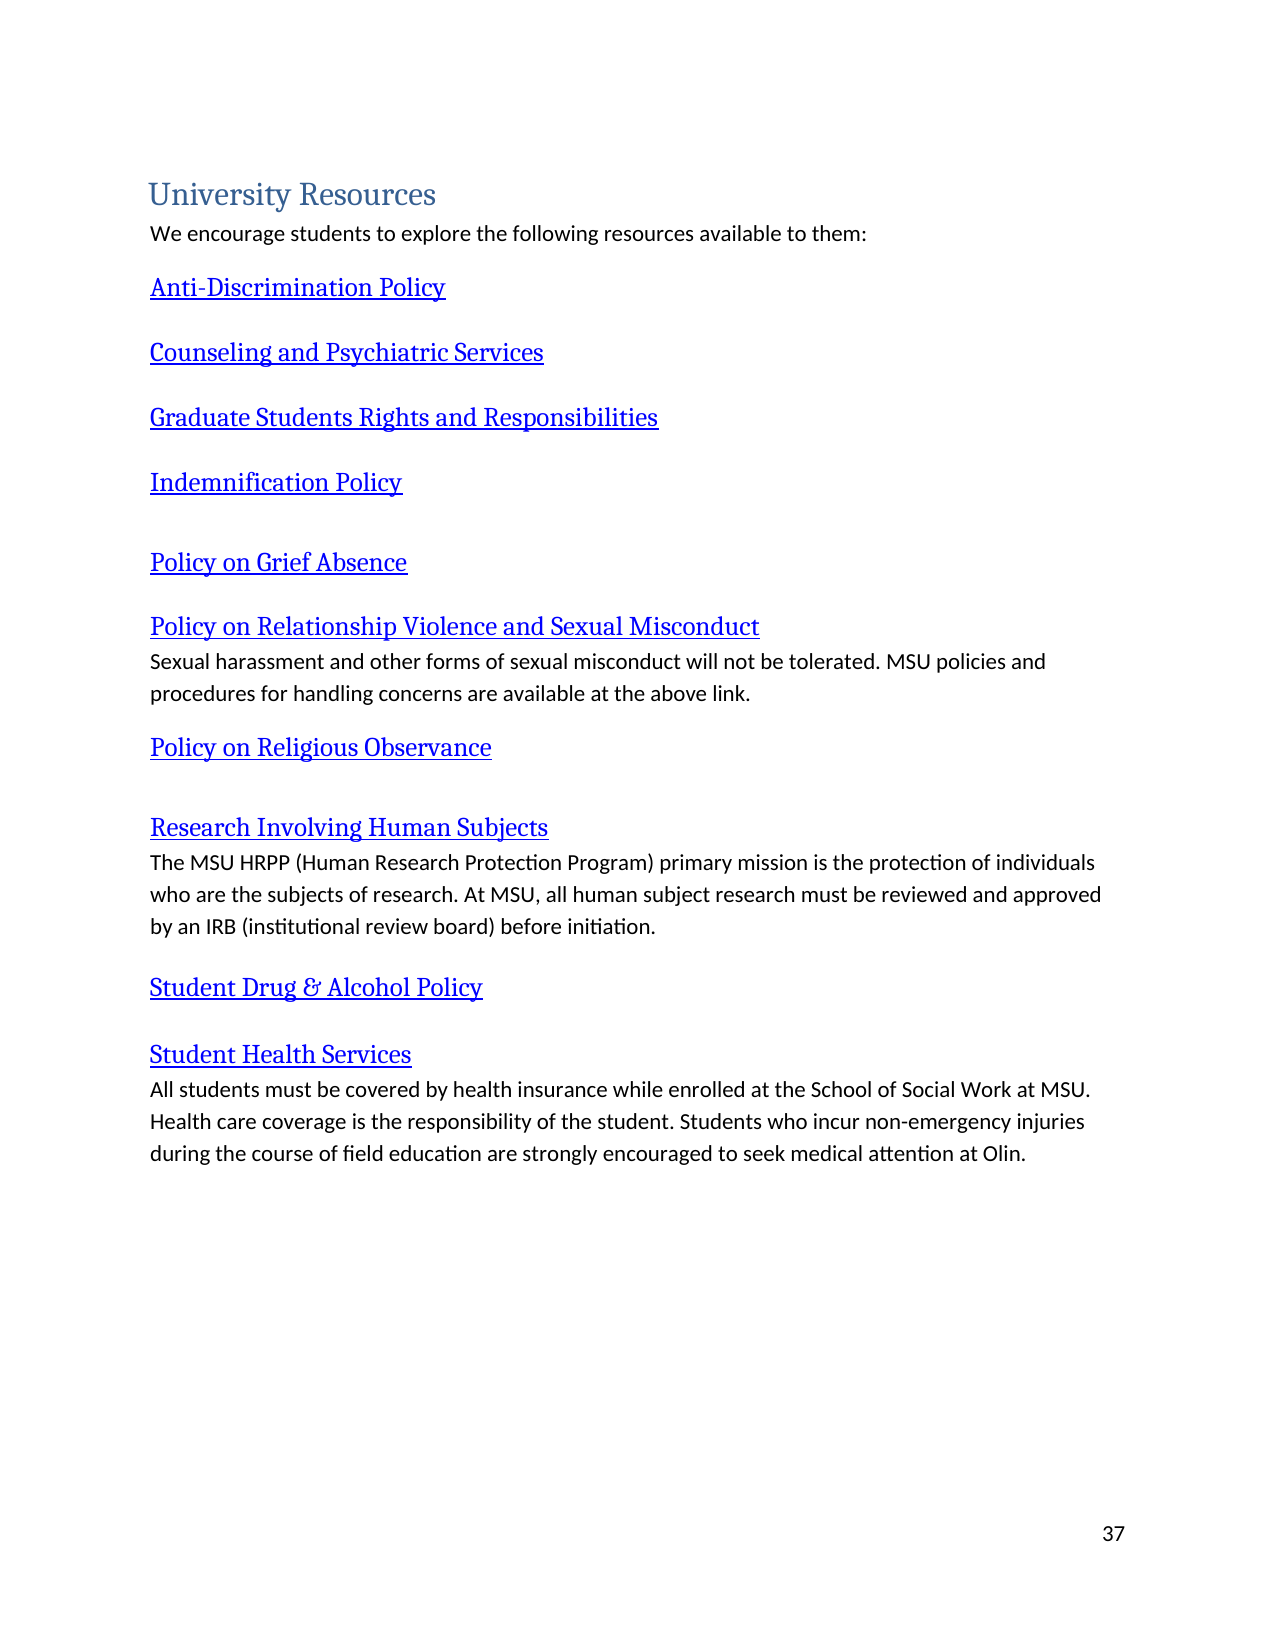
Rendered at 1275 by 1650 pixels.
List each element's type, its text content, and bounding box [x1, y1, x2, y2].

subtitle Policy on Relationship Violence and Sexual Misconduct [150, 611, 1125, 643]
subtitle Anti-Discrimination Policy [150, 272, 1125, 303]
subtitle Indemnification Policy [150, 467, 1125, 498]
text We encourage students to explore the following resources available to them: [150, 219, 1125, 247]
text All students must be covered by health insurance while enrolled at the School of Social Work at MSU. Health care coverage is the responsibility of the student. Students who incur non-emergency injuries during the course of field education are strongly encouraged to seek medical attention at Olin. [150, 1075, 1125, 1168]
subtitle Policy on Grief Absence [150, 547, 1125, 578]
subtitle Counseling and Psychiatric Services [150, 337, 1125, 368]
text The MSU HRPP (Human Research Protection Program) primary mission is the protection of individuals who are the subjects of research. At MSU, all human subject research must be reviewed and approved by an IRB (institutional review board) before initiation. [150, 848, 1125, 940]
subtitle Student Drug & Alcohol Policy [150, 972, 1125, 1003]
subtitle University Resources [141, 175, 1125, 213]
subtitle Student Health Services [150, 1039, 1125, 1071]
subtitle Policy on Religious Observance [150, 732, 1125, 763]
subtitle Graduate Students Rights and Responsibilities [150, 402, 1125, 433]
subtitle Research Involving Human Subjects [150, 812, 1125, 843]
text Sexual harassment and other forms of sexual misconduct will not be tolerated. MSU policies and procedures for handling concerns are available at the above link. [150, 647, 1125, 707]
